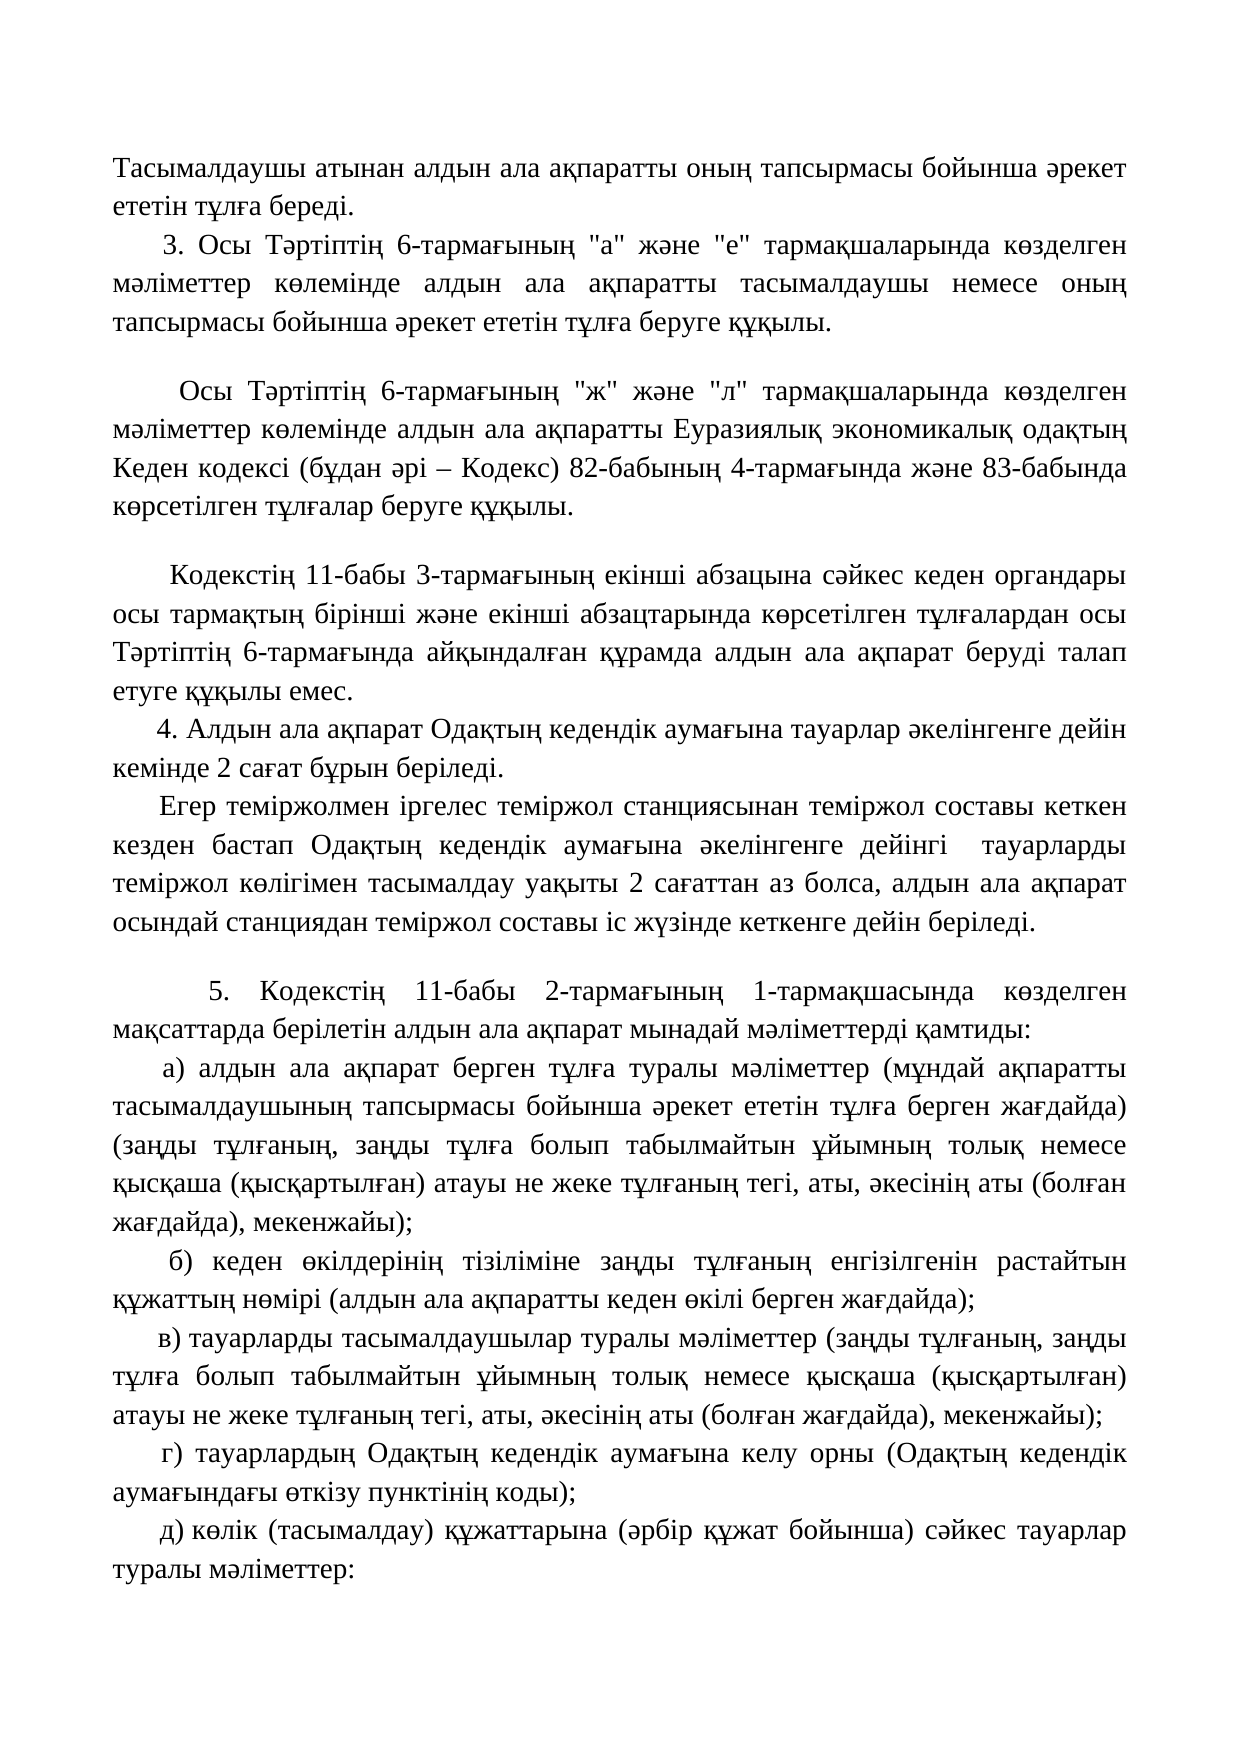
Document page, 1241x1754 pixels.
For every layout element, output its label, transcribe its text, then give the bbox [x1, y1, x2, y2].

text Осы Тәртіптің 6-тармағының "ж" және "л" тармақшаларында көзделген мәліметтер көлемінде алдын ала ақпаратты Еуразиялық экономикалық одақтың Кеден кодексі (бұдан әрі – Кодекс) 82-бабының 4-тармағында және 83-бабында көрсетілген тұлғалар беруге құқылы. [112, 373, 1128, 522]
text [112, 150, 1128, 222]
text 4. Алдын ала ақпарат Одақтың кедендік аумағына тауарлар әкелінгенге дейін кемінде 2 сағат бұрын беріледі. [112, 711, 1128, 783]
text г) тауарлардың Одақтың кедендік аумағына келу орны (Одақтың кедендік аумағындағы өткізу пунктінің коды); [112, 1435, 1128, 1507]
text а) алдын ала ақпарат берген тұлға туралы мәліметтер (мұндай ақпаратты тасымалдаушының тапсырмасы бойынша әрекет ететін тұлға берген жағдайда) (заңды тұлғаның, заңды тұлға болып табылмайтын ұйымның толық немесе қысқаша (қысқартылған) атауы не жеке тұлғаның тегі, аты, әкесінің аты (болған жағдайда), мекенжайы); [112, 1050, 1128, 1238]
text б) кеден өкілдерінің тізіліміне заңды тұлғаның енгізілгенін растайтын құжаттың нөмірі (алдын ала ақпаратты кеден өкілі берген жағдайда); [112, 1243, 1128, 1315]
text в) тауарларды тасымалдаушылар туралы мәліметтер (заңды тұлғаның, заңды тұлға болып табылмайтын ұйымның толық немесе қысқаша (қысқартылған) атауы не жеке тұлғаның тегі, аты, әкесінің аты (болған жағдайда), мекенжайы); [112, 1320, 1128, 1430]
text Кодекстің 11-бабы 3-тармағының екінші абзацына сәйкес кеден органдары осы тармақтың бірінші және екінші абзацтарында көрсетілген тұлғалардан осы Тәртіптің 6-тармағында айқындалған құрамда алдын ала ақпарат беруді талап етуге құқылы емес. [112, 557, 1128, 706]
text 5. Кодекстің 11-бабы 2-тармағының 1-тармақшасында көзделген мақсаттарда берілетін алдын ала ақпарат мынадай мәліметтерді қамтиды: [112, 973, 1128, 1045]
text д) көлік (тасымалдау) құжаттарына (әрбір құжат бойынша) сәйкес тауарлар туралы мәліметтер: [112, 1512, 1128, 1584]
text 3. Осы Тәртіптің 6-тармағының "а" және "е" тармақшаларында көзделген мәліметтер көлемінде алдын ала ақпаратты тасымалдаушы немесе оның тапсырмасы бойынша әрекет ететін тұлға беруге құқылы. [112, 227, 1128, 338]
text Егер теміржолмен іргелес теміржол станциясынан теміржол составы кеткен кезден бастап Одақтың кедендік аумағына әкелінгенге дейінгі тауарларды теміржол көлігімен тасымалдау уақыты 2 сағаттан аз болса, алдын ала ақпарат осындай станциядан теміржол составы іс жүзінде кеткенге дейін беріледі. [112, 788, 1128, 938]
